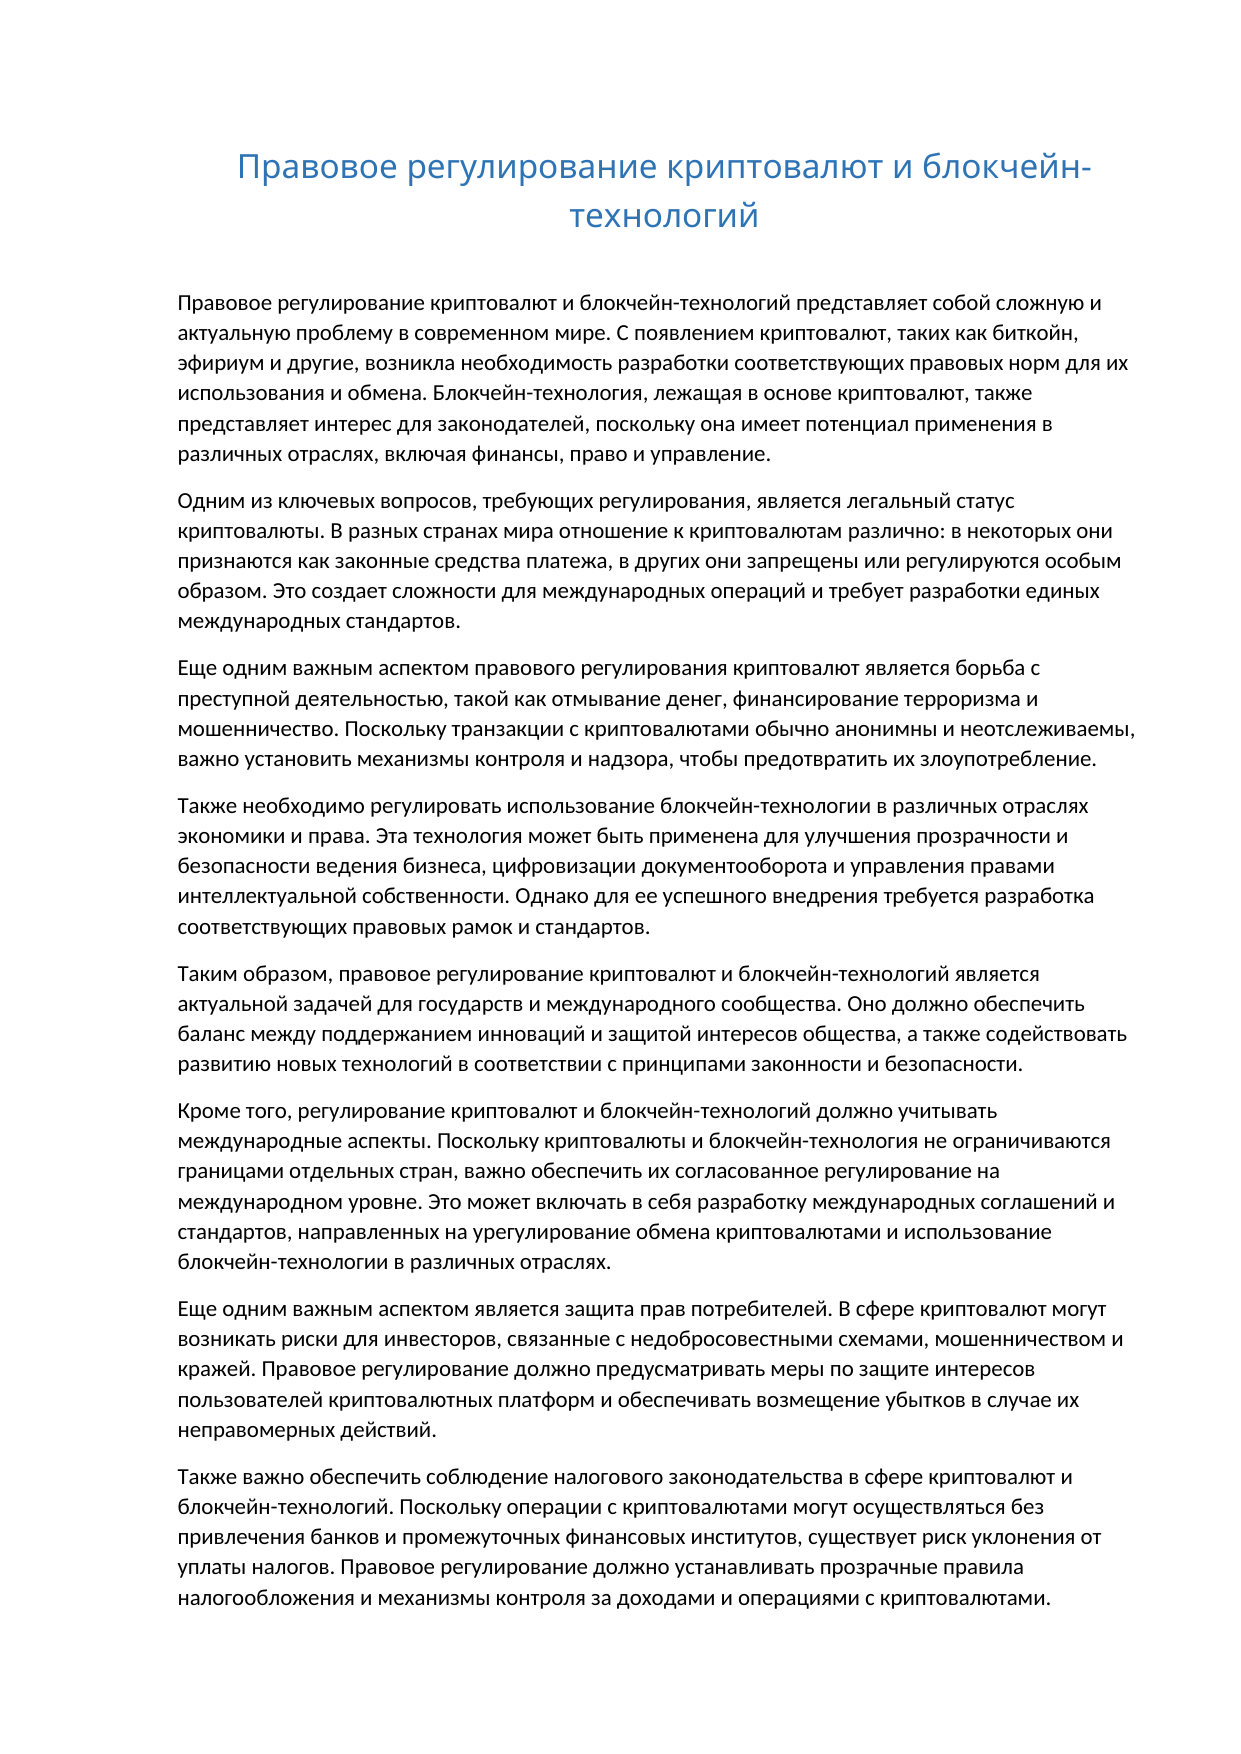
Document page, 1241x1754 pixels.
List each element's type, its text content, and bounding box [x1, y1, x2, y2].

text Одним из ключевых вопросов, требующих регулирования, является легальный статус криптовалюты. В разных странах мира отношение к криптовалютам различно: в некоторых они признаются как законные средства платежа, в других они запрещены или регулируются особым образом. Это создает сложности для международных операций и требует разработки единых международных стандартов. [177, 486, 1152, 635]
text Также важно обеспечить соблюдение налогового законодательства в сфере криптовалют и блокчейн-технологий. Поскольку операции с криптовалютами могут осуществляться без привлечения банков и промежуточных финансовых институтов, существует риск уклонения от уплаты налогов. Правовое регулирование должно устанавливать прозрачные правила налогообложения и механизмы контроля за доходами и операциями с криптовалютами. [177, 1462, 1152, 1611]
subtitle Правовое регулирование криптовалют и блокчейн-технологий [177, 143, 1152, 237]
text Еще одним важным аспектом правового регулирования криптовалют является борьба с преступной деятельностью, такой как отмывание денег, финансирование терроризма и мошенничество. Поскольку транзакции с криптовалютами обычно анонимны и неотслеживаемы, важно установить механизмы контроля и надзора, чтобы предотвратить их злоупотребление. [177, 653, 1152, 772]
text Таким образом, правовое регулирование криптовалют и блокчейн-технологий является актуальной задачей для государств и международного сообщества. Оно должно обеспечить баланс между поддержанием инноваций и защитой интересов общества, а также содействовать развитию новых технологий в соответствии с принципами законности и безопасности. [177, 959, 1152, 1077]
text Еще одним важным аспектом является защита прав потребителей. В сфере криптовалют могут возникать риски для инвесторов, связанные с недобросовестными схемами, мошенничеством и кражей. Правовое регулирование должно предусматривать меры по защите интересов пользователей криптовалютных платформ и обеспечивать возмещение убытков в случае их неправомерных действий. [177, 1294, 1152, 1443]
text Правовое регулирование криптовалют и блокчейн-технологий представляет собой сложную и актуальную проблему в современном мире. С появлением криптовалют, таких как биткойн, эфириум и другие, возникла необходимость разработки соответствующих правовых норм для их использования и обмена. Блокчейн-технология, лежащая в основе криптовалют, также представляет интерес для законодателей, поскольку она имеет потенциал применения в различных отраслях, включая финансы, право и управление. [177, 288, 1152, 467]
text Кроме того, регулирование криптовалют и блокчейн-технологий должно учитывать международные аспекты. Поскольку криптовалюты и блокчейн-технология не ограничиваются границами отдельных стран, важно обеспечить их согласованное регулирование на международном уровне. Это может включать в себя разработку международных соглашений и стандартов, направленных на урегулирование обмена криптовалютами и использование блокчейн-технологии в различных отраслях. [177, 1096, 1152, 1275]
text Также необходимо регулировать использование блокчейн-технологии в различных отраслях экономики и права. Эта технология может быть применена для улучшения прозрачности и безопасности ведения бизнеса, цифровизации документооборота и управления правами интеллектуальной собственности. Однако для ее успешного внедрения требуется разработка соответствующих правовых рамок и стандартов. [177, 791, 1152, 940]
